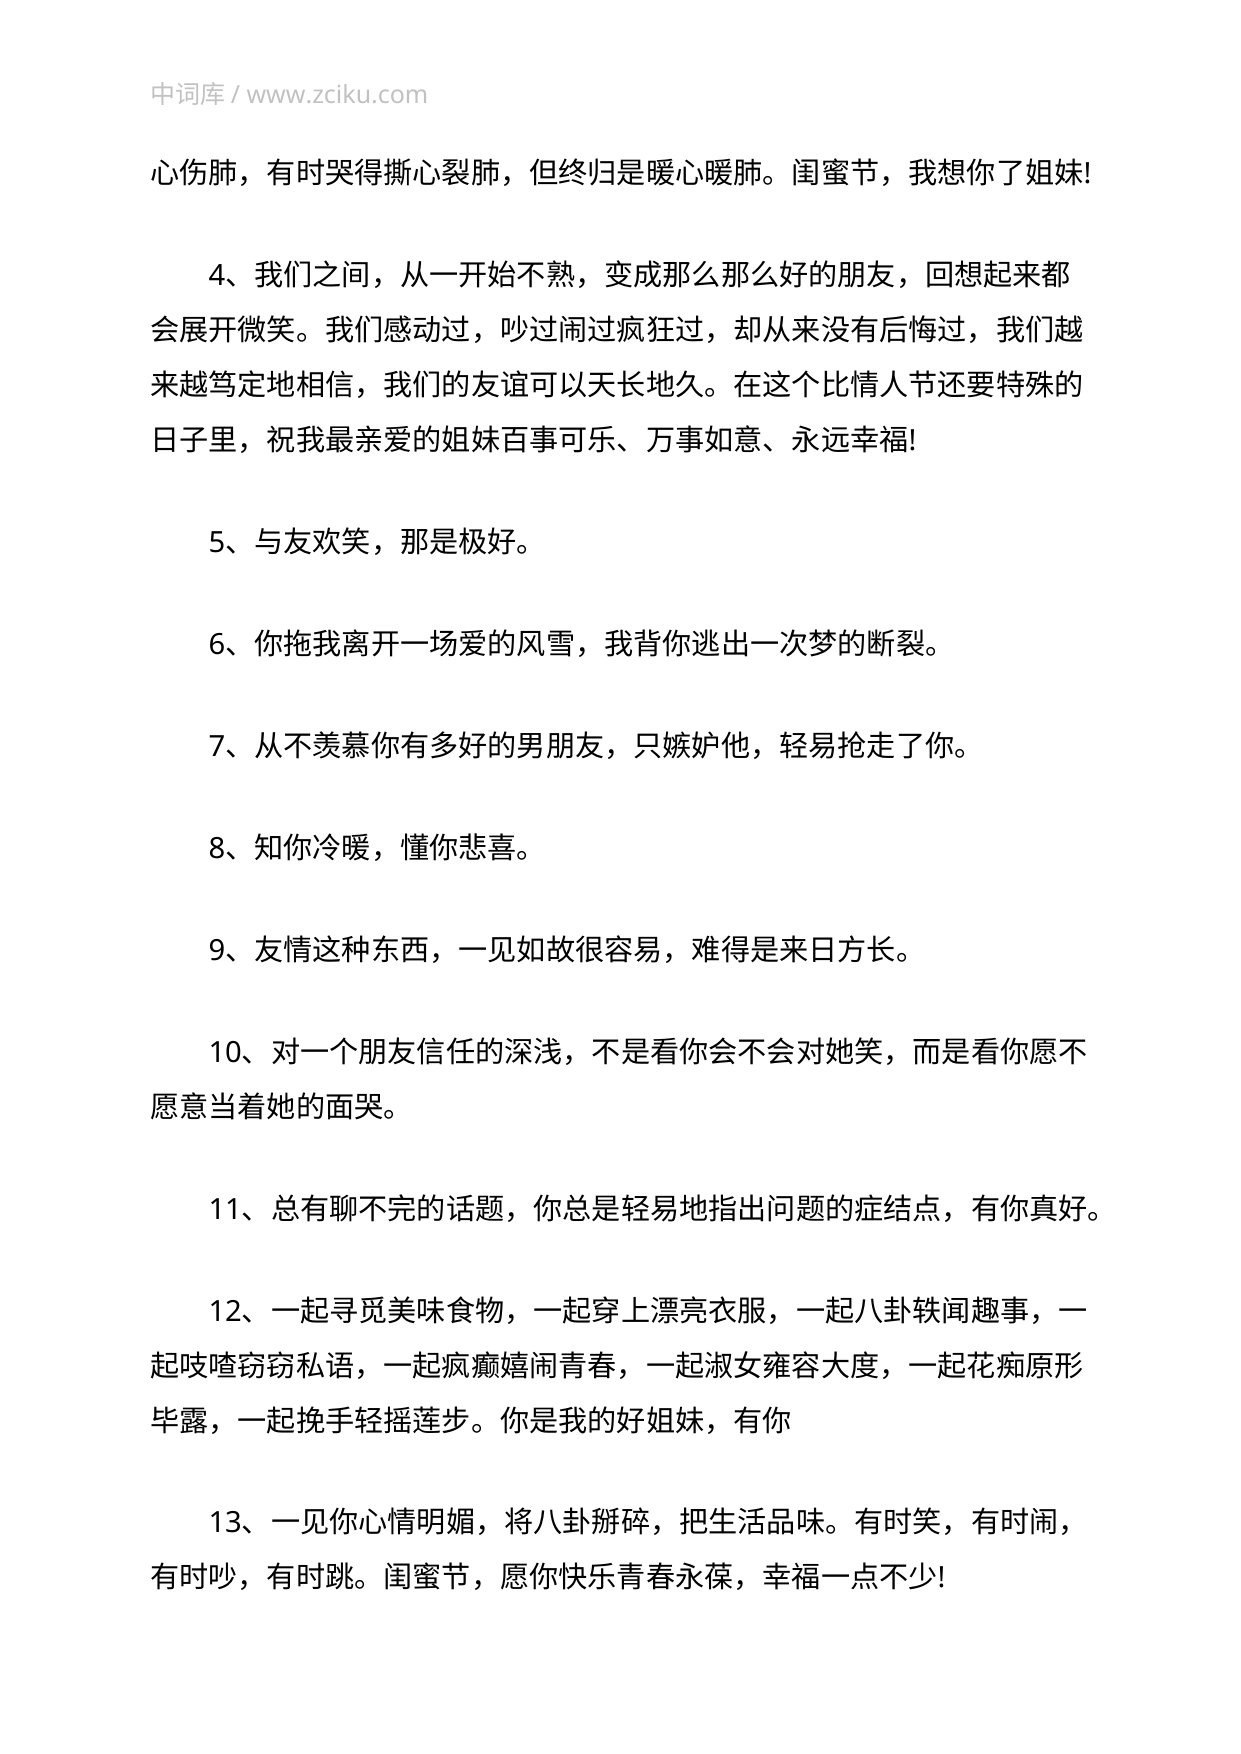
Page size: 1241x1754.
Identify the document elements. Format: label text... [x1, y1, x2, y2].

text 11、总有聊不完的话题，你总是轻易地指出问题的症结点，有你真好。 [150, 1185, 1090, 1228]
text 10、对一个朋友信任的深浅，不是看你会不会对她笑，而是看你愿不愿意当着她的面哭。 [150, 1029, 1090, 1126]
text 13、一见你心情明媚，将八卦掰碎，把生活品味。有时笑，有时闹，有时吵，有时跳。闺蜜节，愿你快乐青春永葆，幸福一点不少! [150, 1499, 1090, 1596]
text 6、你拖我离开一场爱的风雪，我背你逃出一次梦的断裂。 [150, 621, 1090, 663]
text 8、知你冷暖，懂你悲喜。 [150, 825, 1090, 867]
text 12、一起寻觅美味食物，一起穿上漂亮衣服，一起八卦轶闻趣事，一起吱喳窃窃私语，一起疯癫嬉闹青春，一起淑女雍容大度，一起花痴原形毕露，一起挽手轻摇莲步。你是我的好姐妹，有你 [150, 1287, 1090, 1439]
text 7、从不羡慕你有多好的男朋友，只嫉妒他，轻易抢走了你。 [150, 723, 1090, 765]
text 9、友情这种东西，一见如故很容易，难得是来日方长。 [150, 927, 1090, 969]
text 5、与友欢笑，那是极好。 [150, 519, 1090, 561]
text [150, 150, 1090, 192]
text 4、我们之间，从一开始不熟，变成那么那么好的朋友，回想起来都会展开微笑。我们感动过，吵过闹过疯狂过，却从来没有后悔过，我们越来越笃定地相信，我们的友谊可以天长地久。在这个比情人节还要特殊的日子里，祝我最亲爱的姐妹百事可乐、万事如意、永远幸福! [150, 252, 1090, 459]
